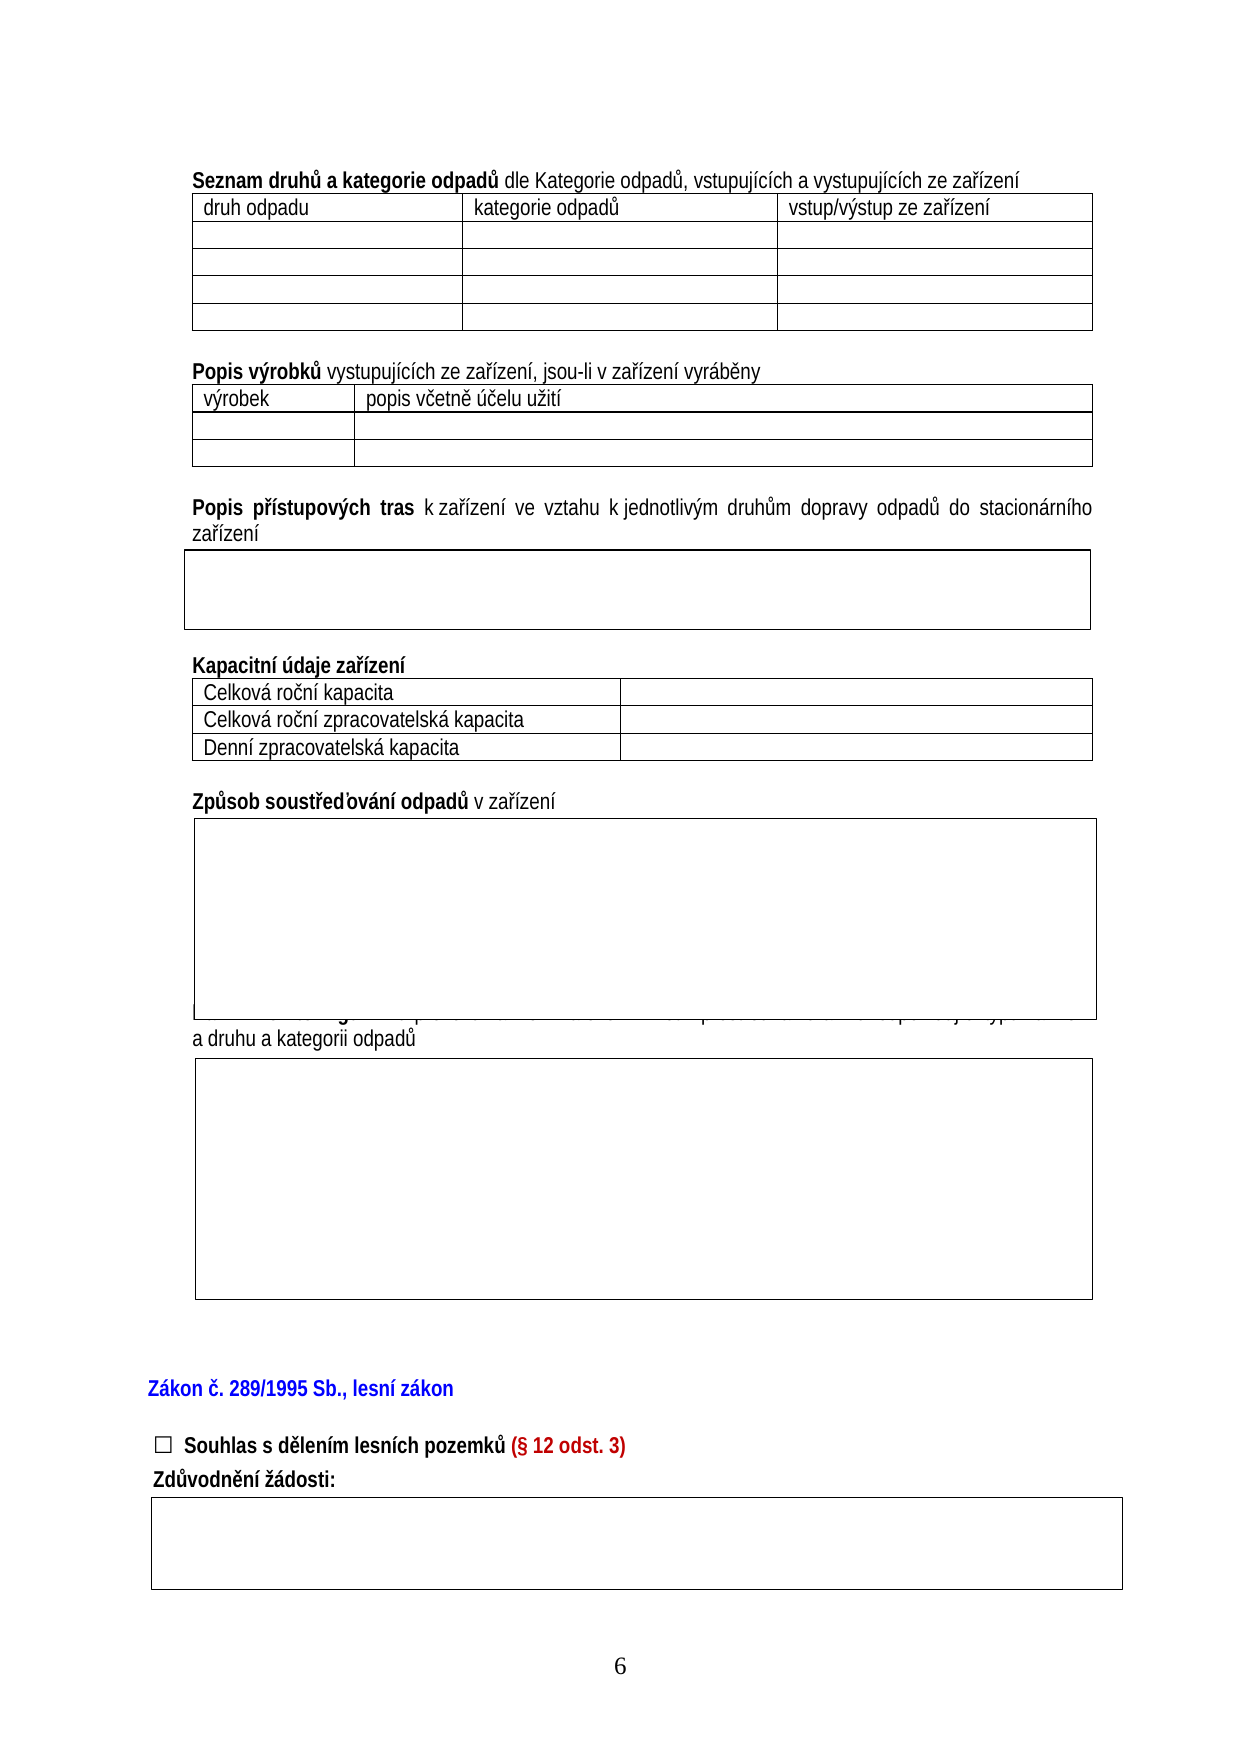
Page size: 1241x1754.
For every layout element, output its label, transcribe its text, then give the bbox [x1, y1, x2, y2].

table_cell [463, 276, 777, 303]
table_cell [193, 413, 354, 439]
table_cell [355, 413, 1092, 439]
table_cell [463, 304, 777, 330]
text Návrh monitoringu vlivů provozu zařízení na okolní životní prostředí a zdrav lidí odpovídající typu zařízení a druhu a kategorii odpadů [192, 998, 1092, 1051]
table_header kategorie odpadů [463, 194, 777, 221]
table_cell [778, 249, 1092, 275]
table_cell [193, 249, 462, 275]
table_header druh odpadu [193, 194, 462, 221]
table_cell Celková roční zpracovatelská kapacita [193, 706, 620, 733]
table_cell [621, 734, 1092, 760]
table_cell [193, 440, 354, 466]
table_cell [621, 706, 1092, 733]
subtitle ​​ ☐ ​ Souhlas s dělením lesních pozemků (§ 12 odst. 3) [148, 1429, 1092, 1460]
text Popis výrobků vystupujících ze zařízení, jsou-li v zařízení vyráběny [148, 358, 1092, 384]
table_cell [778, 304, 1092, 330]
table_cell [463, 222, 777, 248]
table_cell [355, 440, 1092, 466]
table_cell [778, 222, 1092, 248]
text Způsob soustřeďování odpadů v zařízení [148, 788, 1092, 814]
table_header popis včetně účelu užití [355, 385, 1092, 411]
table_header výrobek [193, 385, 354, 411]
text Kapacitní údaje zařízení [148, 652, 1092, 678]
table_cell [193, 222, 462, 248]
subtitle Zákon č. 289/1995 Sb., lesní zákon [148, 1375, 1092, 1402]
table_header Celková roční kapacita [193, 679, 620, 705]
table_cell [463, 249, 777, 275]
table_cell [193, 304, 462, 330]
text Zdůvodnění žádosti: [148, 1466, 1092, 1493]
table_cell [778, 276, 1092, 303]
text Popis přístupových tras k zařízení ve vztahu k jednotlivým druhům dopravy odpadů do stacionárního zařízení [192, 493, 1092, 546]
table_cell Denní zpracovatelská kapacita [193, 734, 620, 760]
table_header vstup/výstup ze zařízení [778, 194, 1092, 221]
text Seznam druhů a kategorie odpadů dle Kategorie odpadů, vstupujících a vystupujících ze zařízení [192, 167, 1092, 193]
table_cell [193, 276, 462, 303]
table_header [621, 679, 1092, 705]
